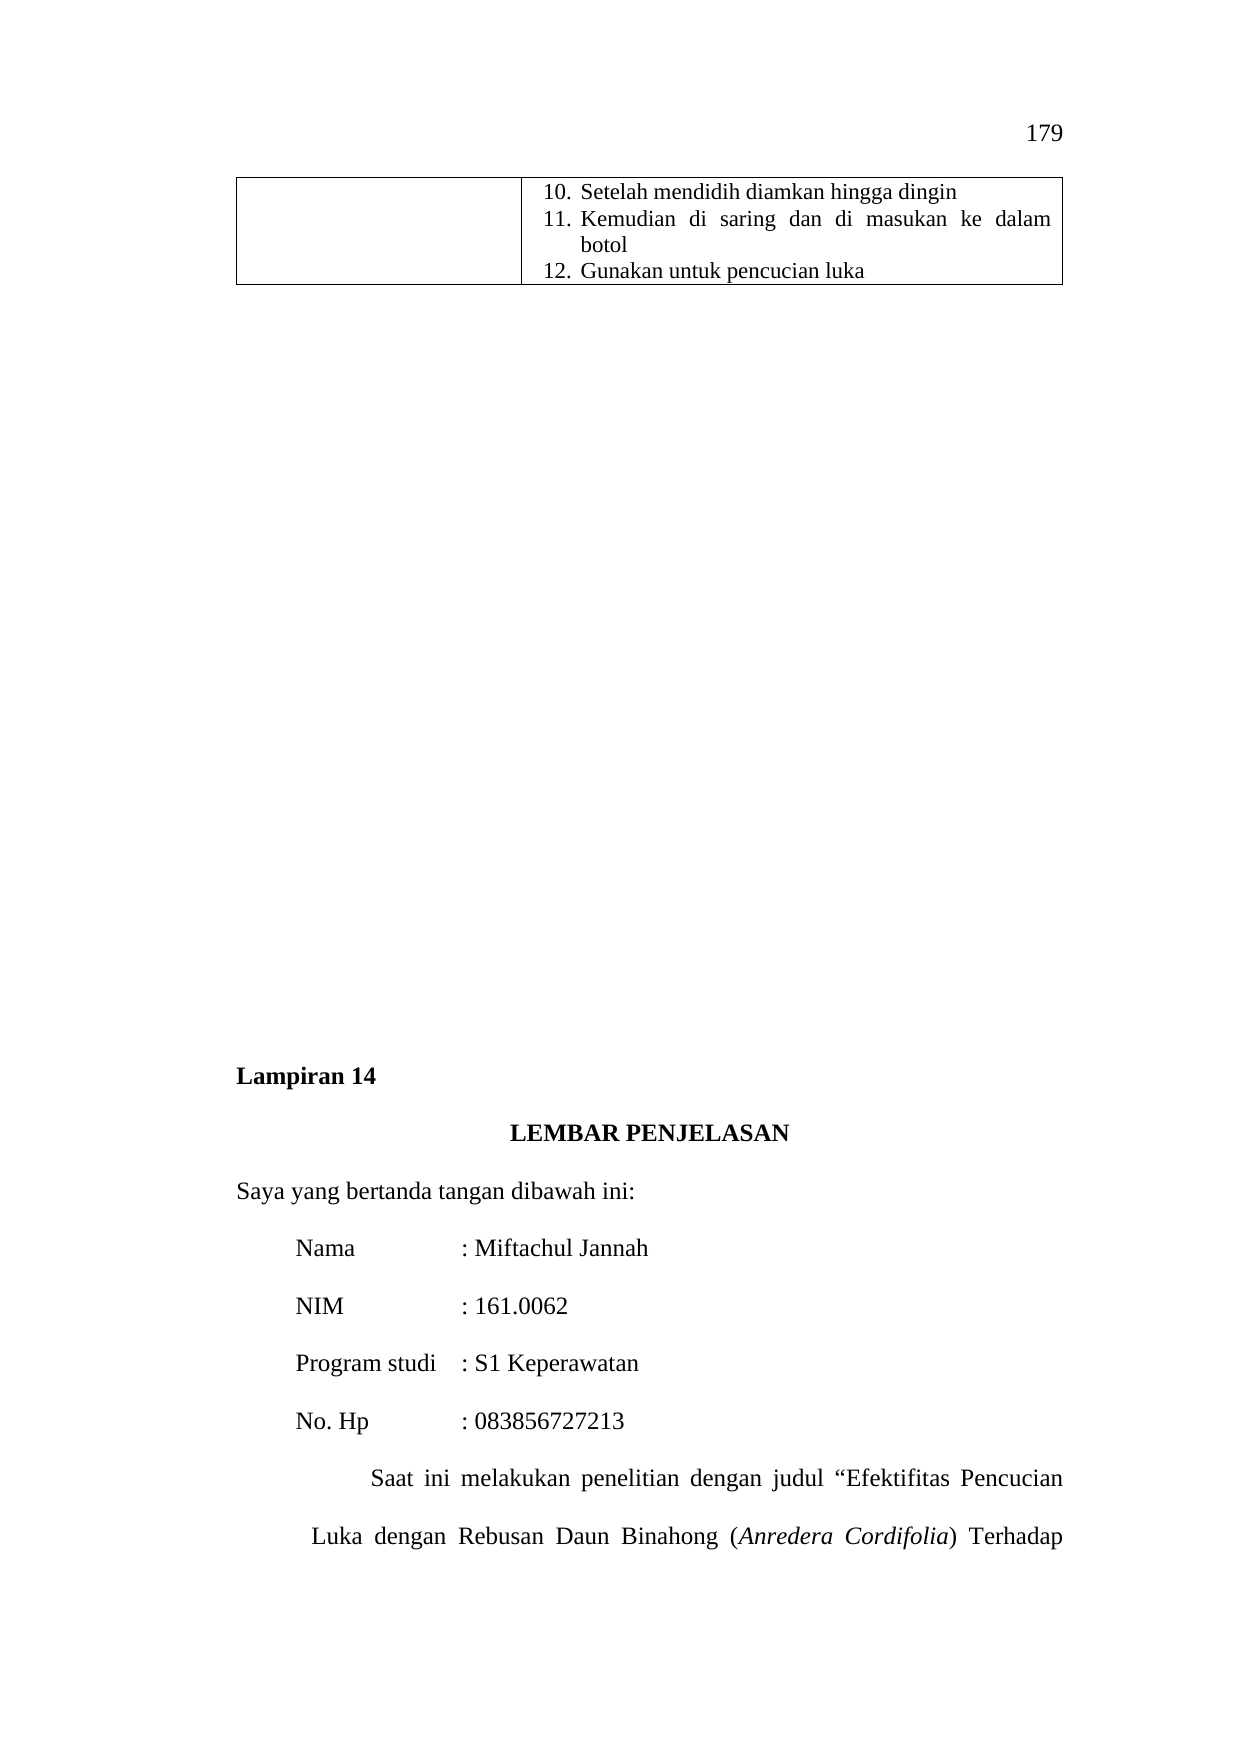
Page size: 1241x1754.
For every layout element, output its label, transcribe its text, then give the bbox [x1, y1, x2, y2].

text Nama : Miftachul Jannah [295, 1233, 1063, 1262]
text LEMBAR PENJELASAN [236, 1118, 1063, 1147]
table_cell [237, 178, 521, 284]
text Saya yang bertanda tangan dibawah ini: [236, 1176, 1063, 1205]
subtitle Lampiran 14 [236, 1061, 1063, 1090]
text No. Hp : 083856727213 [295, 1406, 1063, 1435]
text Program studi : S1 Keperawatan [295, 1348, 1063, 1377]
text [311, 1463, 1063, 1550]
text NIM : 161.0062 [295, 1291, 1063, 1320]
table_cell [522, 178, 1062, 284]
